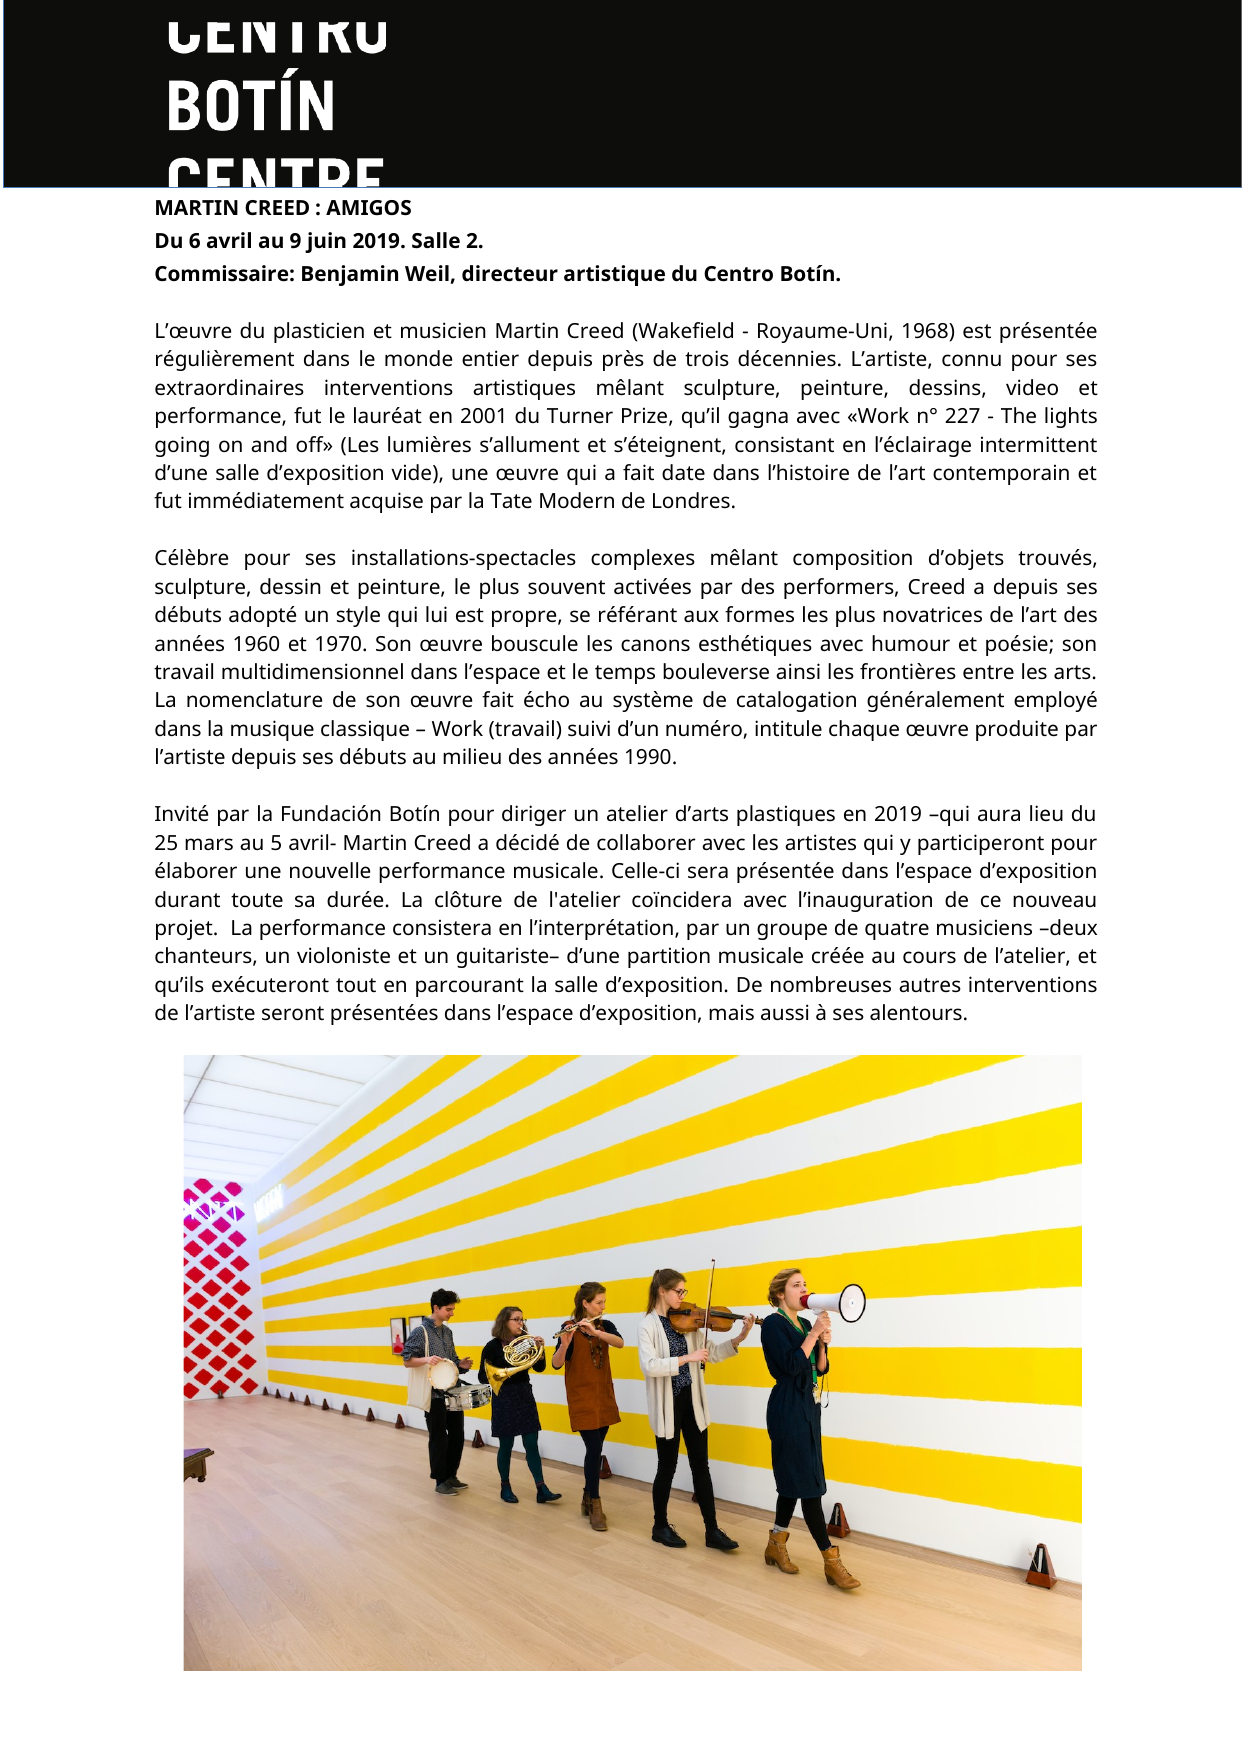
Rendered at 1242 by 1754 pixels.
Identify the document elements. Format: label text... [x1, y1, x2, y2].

text Du 6 avril au 9 juin 2019. Salle 2. [154, 226, 1099, 255]
picture [183, 1055, 1082, 1671]
text L’œuvre du plasticien et musicien Martin Creed (Wakefield - Royaume-Uni, 1968) est présentée régulièrement dans le monde entier depuis près de trois décennies. L’artiste, connu pour ses extraordinaires interventions artistiques mêlant sculpture, peinture, dessins, video et performance, fut le lauréat en 2001 du Turner Prize, qu’il gagna avec «Work n° 227 - The lights going on and off» (Les lumières s’allument et s’éteignent, consistant en l’éclairage intermittent d’une salle d’exposition vide), une œuvre qui a fait date dans l’histoire de l’art contemporain et fut immédiatement acquise par la Tate Modern de Londres. [154, 316, 1099, 515]
text Commissaire: Benjamin Weil, directeur artistique du Centro Botín. [154, 259, 1099, 287]
text Invité par la Fundación Botín pour diriger un atelier d’arts plastiques en 2019 –qui aura lieu du 25 mars au 5 avril- Martin Creed a décidé de collaborer avec les artistes qui y participeront pour élaborer une nouvelle performance musicale. Celle-ci sera présentée dans l’espace d’exposition durant toute sa durée. La clôture de l'atelier coïncidera avec l’inauguration de ce nouveau projet. La performance consistera en l’interprétation, par un groupe de quatre musiciens –deux chanteurs, un violoniste et un guitariste– d’une partition musicale créée au cours de l’atelier, et qu’ils exécuteront tout en parcourant la salle d’exposition. De nombreuses autres interventions de l’artiste seront présentées dans l’espace d’exposition, mais aussi à ses alentours. [154, 799, 1099, 1027]
text Célèbre pour ses installations-spectacles complexes mêlant composition d’objets trouvés, sculpture, dessin et peinture, le plus souvent activées par des performers, Creed a depuis ses débuts adopté un style qui lui est propre, se référant aux formes les plus novatrices de l’art des années 1960 et 1970. Son œuvre bouscule les canons esthétiques avec humour et poésie; son travail multidimensionnel dans l’espace et le temps bouleverse ainsi les frontières entre les arts. La nomenclature de son œuvre fait écho au système de catalogation généralement employé dans la musique classique – Work (travail) suivi d’un numéro, intitule chaque œuvre produite par l’artiste depuis ses débuts au milieu des années 1990. [154, 543, 1099, 771]
text MARTIN CREED : AMIGOS [154, 161, 1099, 222]
